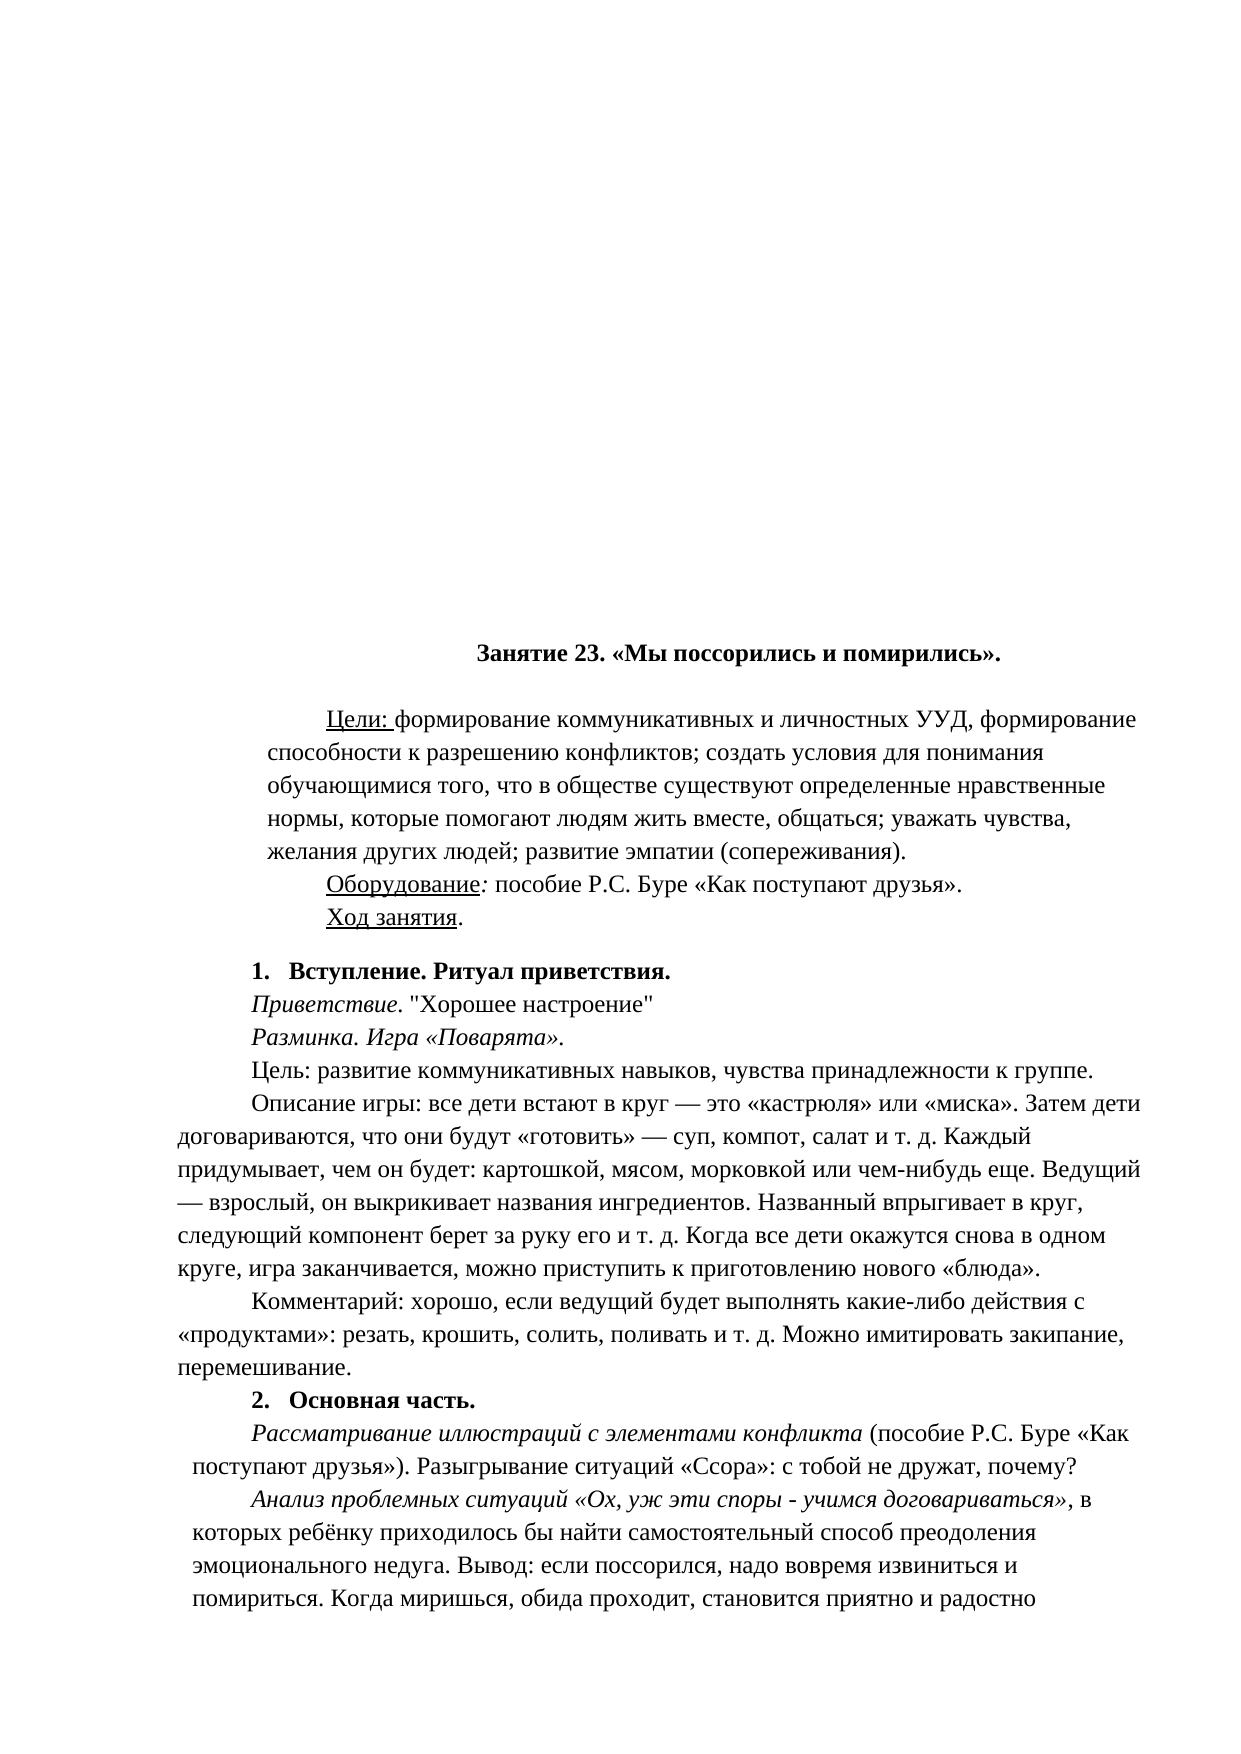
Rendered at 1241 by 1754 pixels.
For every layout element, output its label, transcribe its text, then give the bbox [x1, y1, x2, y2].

list Разминка. Игра «Поварята». [177, 1022, 1152, 1051]
list Основная часть. [251, 1385, 1152, 1414]
list Описание игры: все дети встают в круг — это «кастрюля» или «миска». Затем дети договариваются, что они будут «готовить» — суп, компот, салат и т. д. Каждый придумывает, чем он будет: картошкой, мясом, морковкой или чем-нибудь еще. Ведущий — взрослый, он выкрикивает названия ингредиентов. Названный впрыгивает в круг, следующий компонент берет за руку его и т. д. Когда все дети окажутся снова в одном круге, игра заканчивается, можно приступить к приготовлению нового «блюда». [177, 1088, 1152, 1282]
list Вступление. Ритуал приветствия. [251, 956, 1152, 985]
list Рассматривание иллюстраций с элементами конфликта (пособие Р.С. Буре «Как поступают друзья»). Разыгрывание ситуаций «Ссора»: с тобой не дружат, почему? [192, 1418, 1152, 1480]
list Комментарий: хорошо, если ведущий будет выполнять какие-либо действия с «продуктами»: резать, крошить, солить, поливать и т. д. Можно имитировать закипание, перемешивание. [177, 1286, 1152, 1381]
text Цели: формирование коммуникативных и личностных УУД, формирование способности к разрешению конфликтов; создать условия для понимания обучающимися того, что в обществе существуют определенные нравственные нормы, которые помогают людям жить вместе, общаться; уважать чувства, желания других людей; развитие эмпатии (сопереживания). [267, 704, 1152, 865]
text Оборудование: пособие Р.С. Буре «Как поступают друзья». [267, 869, 1152, 898]
text Ход занятия. [267, 902, 1152, 931]
text Занятие 23. «Мы поссорились и помирились». [267, 638, 1152, 667]
list Приветствие. "Хорошее настроение" [177, 989, 1152, 1018]
list Анализ проблемных ситуаций «Ох, уж эти споры - учимся договариваться», в которых ребёнку приходилось бы найти самостоятельный способ преодоления эмоционального недуга. Вывод: если поссорился, надо вовремя извиниться и помириться. Когда миришься, обида проходит, становится приятно и радостно [192, 1484, 1152, 1612]
list Цель: развитие коммуникативных навыков, чувства принадлежности к группе. [177, 1055, 1152, 1084]
